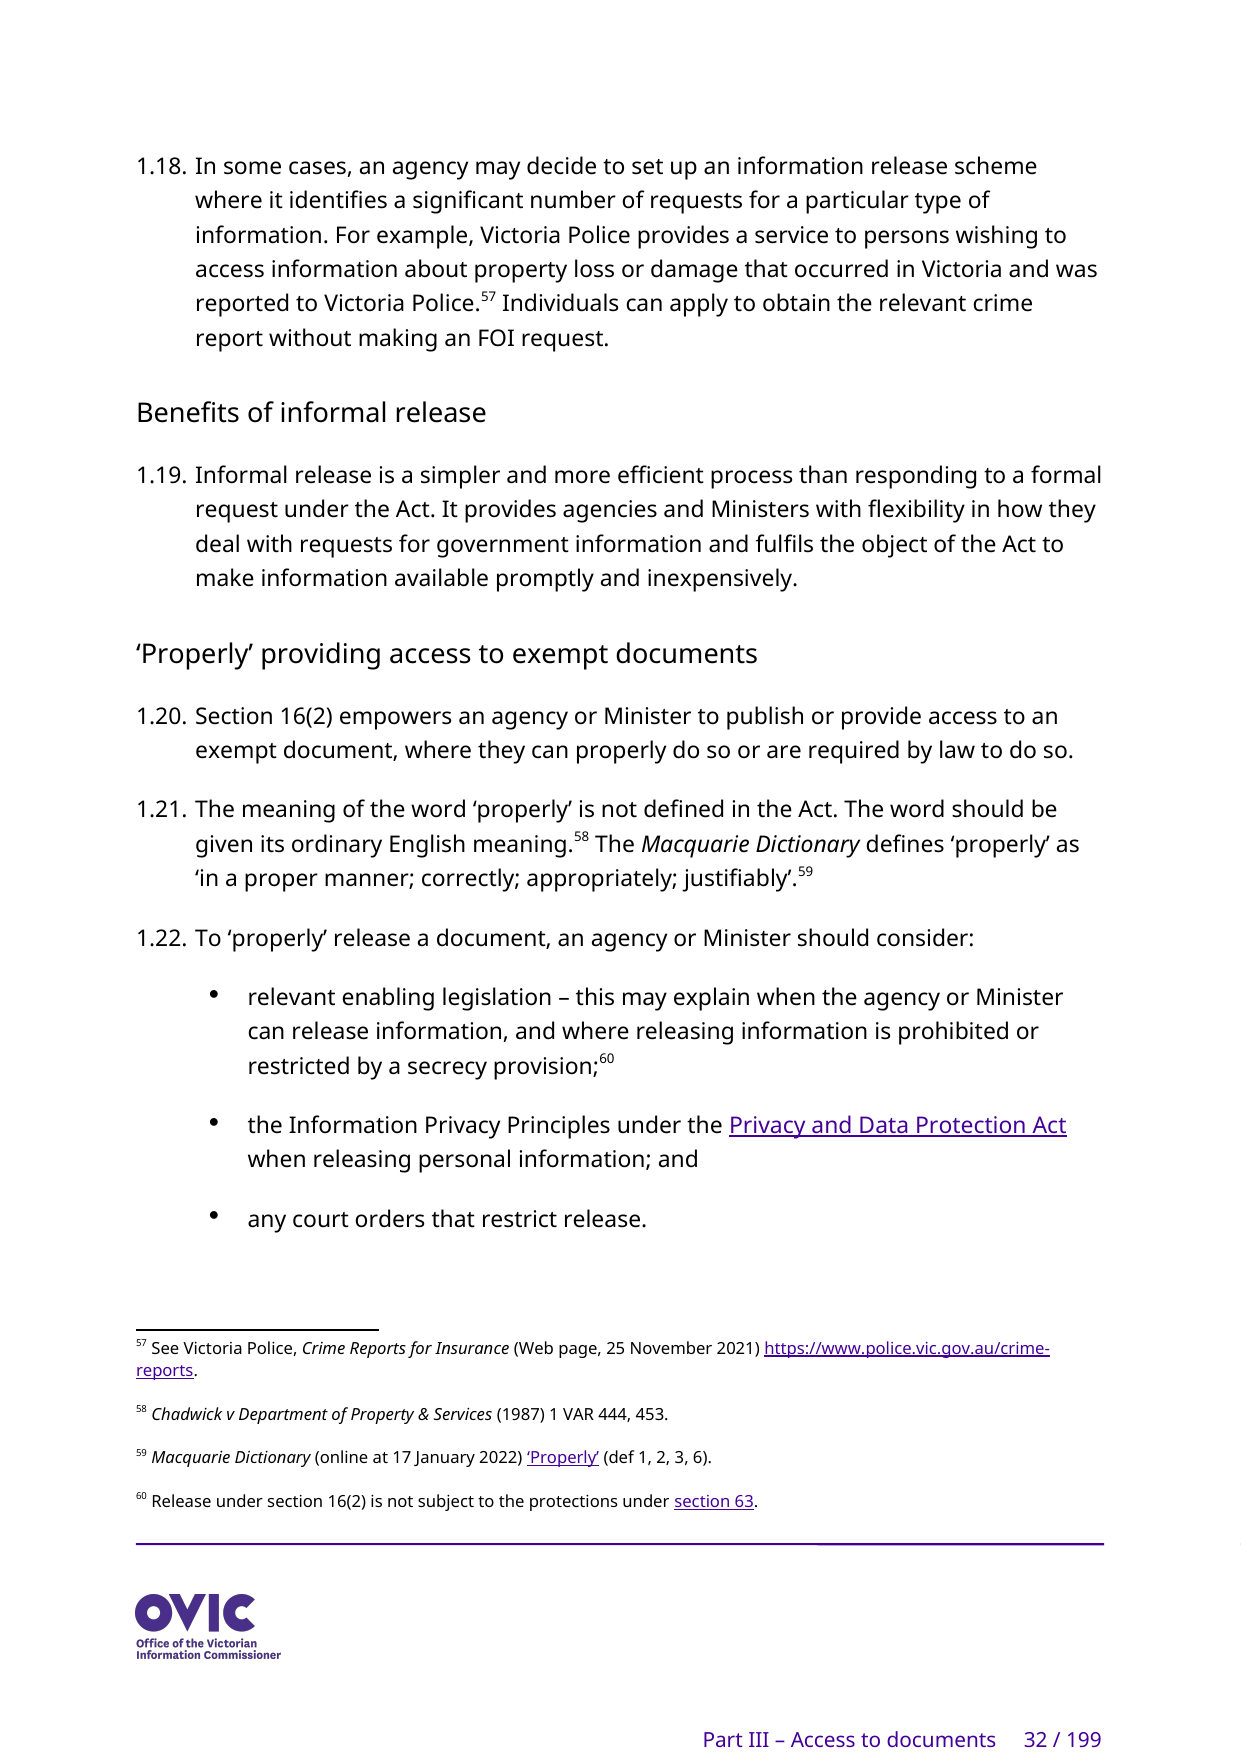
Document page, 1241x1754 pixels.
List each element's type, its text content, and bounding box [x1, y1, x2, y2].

list relevant enabling legislation – this may explain when the agency or Minister can release information, and where releasing information is prohibited or restricted by a secrecy provision; [210, 981, 1104, 1081]
list The meaning of the word ‘properly’ is not defined in the Act. The word should be given its ordinary English meaning. The Macquarie Dictionary defines ‘properly’ as ‘in a proper manner; correctly; appropriately; justifiably’. [136, 793, 1104, 893]
list In some cases, an agency may decide to set up an information release scheme where it identifies a significant number of requests for a particular type of information. For example, Victoria Police provides a service to persons wishing to access information about property loss or damage that occurred in Victoria and was reported to Victoria Police. Individuals can apply to obtain the relevant crime report without making an FOI request. [136, 150, 1104, 353]
list To ‘properly’ release a document, an agency or Minister should consider: [136, 921, 1104, 953]
subtitle ‘Properly’ providing access to exempt documents [136, 634, 1104, 671]
list any court orders that restrict release. [210, 1203, 1104, 1234]
list Informal release is a simpler and more efficient process than responding to a formal request under the Act. It provides agencies and Ministers with flexibility in how they deal with requests for government information and fulfils the object of the Act to make information available promptly and inexpensively. [136, 459, 1104, 593]
subtitle Benefits of informal release [136, 393, 1104, 430]
list the Information Privacy Principles under the Privacy and Data Protection Act when releasing personal information; and [210, 1109, 1104, 1174]
picture [135, 1594, 281, 1659]
list Section 16(2) empowers an agency or Minister to publish or provide access to an exempt document, where they can properly do so or are required by law to do so. [136, 699, 1104, 765]
